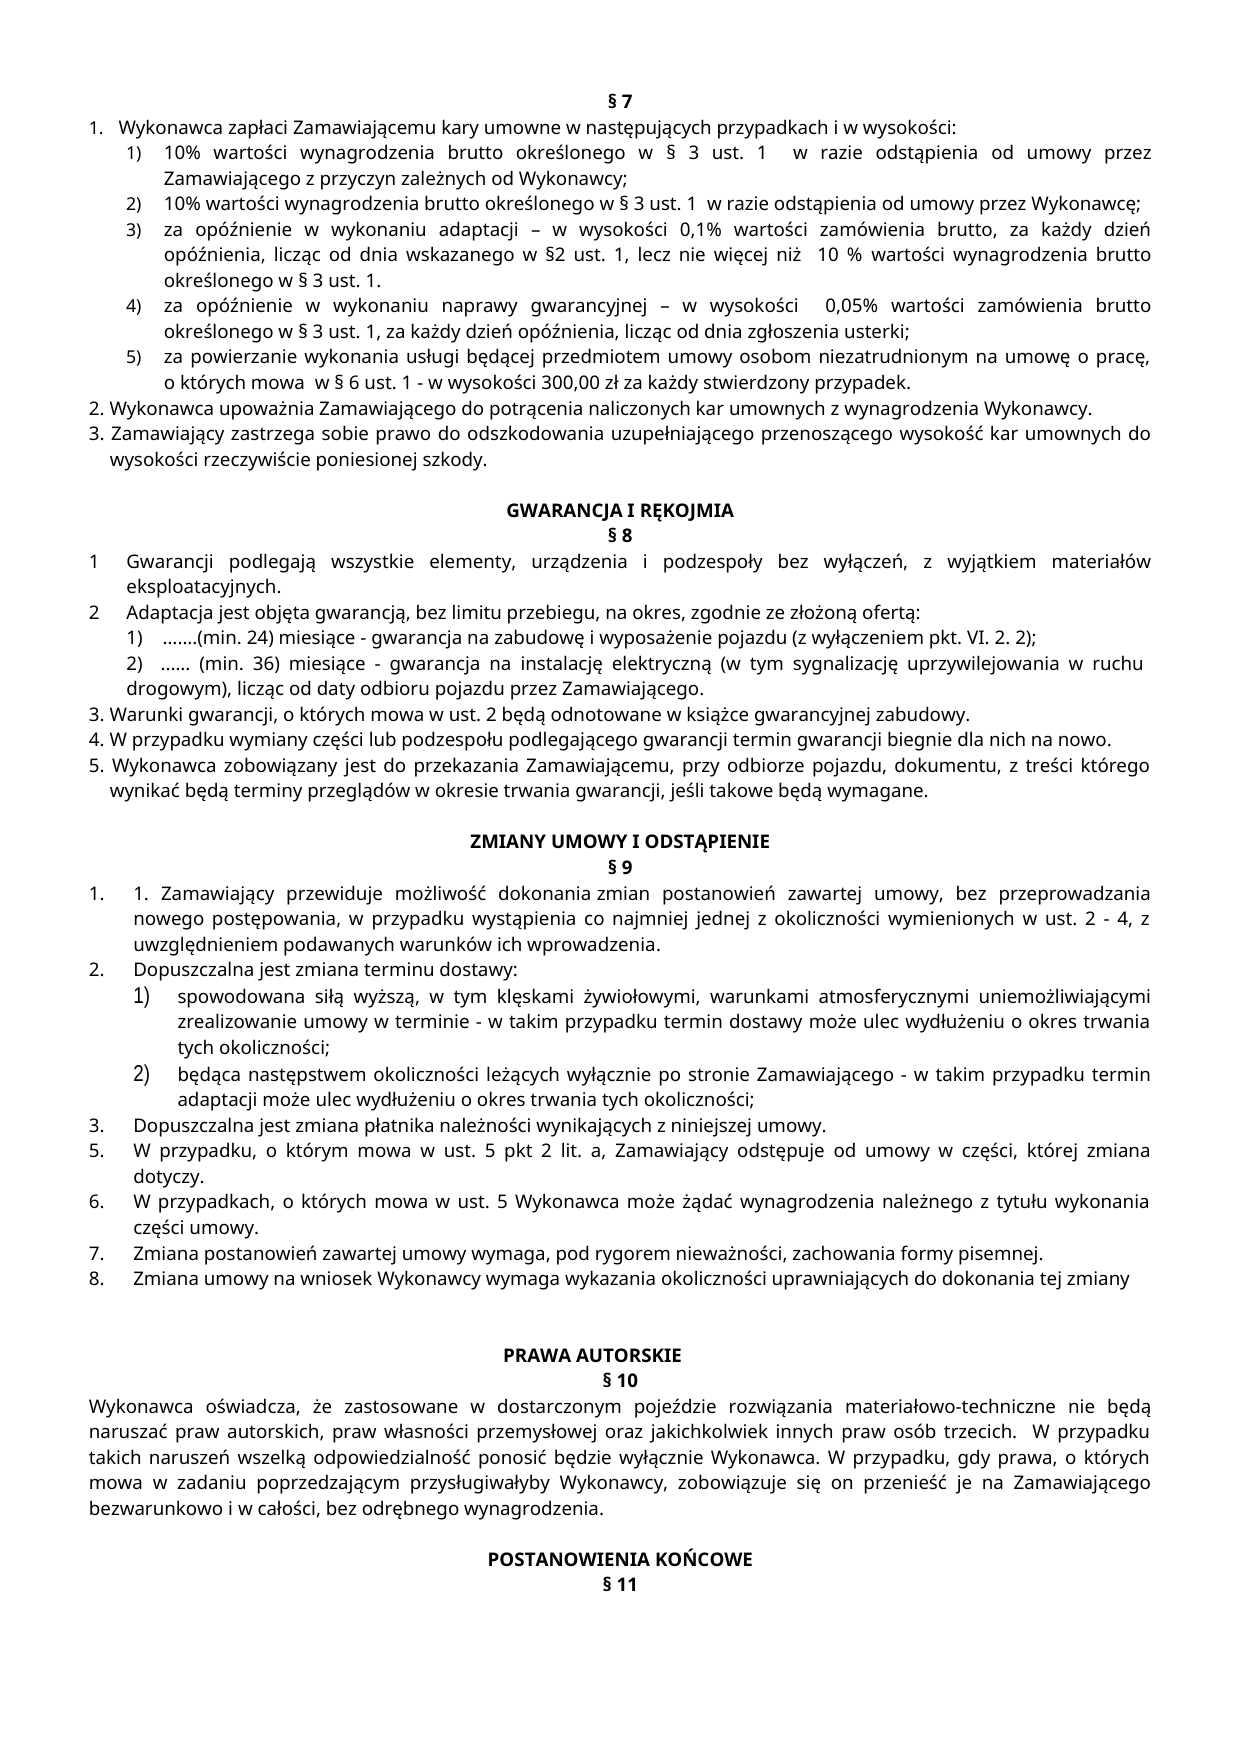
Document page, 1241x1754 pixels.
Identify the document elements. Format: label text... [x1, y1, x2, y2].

text Wykonawca oświadcza, że zastosowane w dostarczonym pojeździe rozwiązania materiałowo-techniczne nie będą naruszać praw autorskich, praw własności przemysłowej oraz jakichkolwiek innych praw osób trzecich. W przypadku takich naruszeń wszelką odpowiedzialność ponosić będzie wyłącznie Wykonawca. W przypadku, gdy prawa, o których mowa w zadaniu poprzedzającym przysługiwałyby Wykonawcy, zobowiązuje się on przenieść je na Zamawiającego bezwarunkowo i w całości, bez odrębnego wynagrodzenia. [89, 1393, 1152, 1521]
text GWARANCJA I RĘKOJMIA [89, 497, 1152, 522]
text § 11 [89, 1572, 1152, 1597]
list 10% wartości wynagrodzenia brutto określonego w § 3 ust. 1 w razie odstąpienia od umowy przez Zamawiającego z przyczyn zależnych od Wykonawcy; [126, 140, 1152, 191]
list 1. Zamawiający przewiduje możliwość dokonania zmian postanowień zawartej umowy, bez przeprowadzania nowego postępowania, w przypadku wystąpienia co najmniej jednej z okoliczności wymienionych w ust. 2 - 4, z uwzględnieniem podawanych warunków ich wprowadzenia. [89, 880, 1152, 956]
text § 7 [89, 89, 1152, 114]
list Gwarancji podlegają wszystkie elementy, urządzenia i podzespoły bez wyłączeń, z wyjątkiem materiałów eksploatacyjnych. [89, 548, 1152, 599]
text 2) ..…. (min. 36) miesiące - gwarancja na instalację elektryczną (w tym sygnalizację uprzywilejowania w ruchu drogowym), licząc od daty odbioru pojazdu przez Zamawiającego. [126, 650, 1144, 701]
text § 10 [89, 1367, 1152, 1393]
list Dopuszczalna jest zmiana płatnika należności wynikających z niniejszej umowy. [89, 1112, 1152, 1138]
list W przypadkach, o których mowa w ust. 5 Wykonawca może żądać wynagrodzenia należnego z tytułu wykonania części umowy. [89, 1189, 1152, 1240]
list …….(min. 24) miesiące - gwarancja na zabudowę i wyposażenie pojazdu (z wyłączeniem pkt. VI. 2. 2); [126, 624, 1144, 650]
list Wykonawca zapłaci Zamawiającemu kary umowne w następujących przypadkach i w wysokości: [89, 114, 1152, 140]
text 3. Zamawiający zastrzega sobie prawo do odszkodowania uzupełniającego przenoszącego wysokość kar umownych do wysokości rzeczywiście poniesionej szkody. [89, 420, 1152, 471]
list W przypadku, o którym mowa w ust. 5 pkt 2 lit. a, Zamawiający odstępuje od umowy w części, której zmiana dotyczy. [89, 1138, 1152, 1189]
text 5. Wykonawca zobowiązany jest do przekazania Zamawiającemu, przy odbiorze pojazdu, dokumentu, z treści którego wynikać będą terminy przeglądów w okresie trwania gwarancji, jeśli takowe będą wymagane. [89, 752, 1152, 803]
list Zmiana postanowień zawartej umowy wymaga, pod rygorem nieważności, zachowania formy pisemnej. [89, 1240, 1152, 1265]
list 10% wartości wynagrodzenia brutto określonego w § 3 ust. 1 w razie odstąpienia od umowy przez Wykonawcę; [126, 191, 1152, 216]
text 4. W przypadku wymiany części lub podzespołu podlegającego gwarancji termin gwarancji biegnie dla nich na nowo. [89, 727, 1152, 752]
list Zmiana umowy na wniosek Wykonawcy wymaga wykazania okoliczności uprawniających do dokonania tej zmiany [89, 1265, 1152, 1291]
list za opóźnienie w wykonaniu naprawy gwarancyjnej – w wysokości 0,05% wartości zamówienia brutto określonego w § 3 ust. 1, za każdy dzień opóźnienia, licząc od dnia zgłoszenia usterki; [126, 293, 1152, 344]
text 3. Warunki gwarancji, o których mowa w ust. 2 będą odnotowane w książce gwarancyjnej zabudowy. [89, 701, 1152, 727]
list Dopuszczalna jest zmiana terminu dostawy: [89, 956, 1152, 982]
text ZMIANY UMOWY I ODSTĄPIENIE [89, 829, 1152, 854]
text § 9 [89, 854, 1152, 880]
text PRAWA AUTORSKIE [89, 1342, 1152, 1367]
list będąca następstwem okoliczności leżących wyłącznie po stronie Zamawiającego - w takim przypadku termin adaptacji może ulec wydłużeniu o okres trwania tych okoliczności; [133, 1060, 1152, 1112]
text POSTANOWIENIA KOŃCOWE [89, 1546, 1152, 1572]
list spowodowana siłą wyższą, w tym klęskami żywiołowymi, warunkami atmosferycznymi uniemożliwiającymi zrealizowanie umowy w terminie - w takim przypadku termin dostawy może ulec wydłużeniu o okres trwania tych okoliczności; [133, 982, 1152, 1060]
list za powierzanie wykonania usługi będącej przedmiotem umowy osobom niezatrudnionym na umowę o pracę, o których mowa w § 6 ust. 1 - w wysokości 300,00 zł za każdy stwierdzony przypadek. [126, 344, 1152, 395]
list Adaptacja jest objęta gwarancją, bez limitu przebiegu, na okres, zgodnie ze złożoną ofertą: [89, 599, 1152, 624]
list za opóźnienie w wykonaniu adaptacji – w wysokości 0,1% wartości zamówienia brutto, za każdy dzień opóźnienia, licząc od dnia wskazanego w §2 ust. 1, lecz nie więcej niż 10 % wartości wynagrodzenia brutto określonego w § 3 ust. 1. [126, 216, 1152, 293]
text 2. Wykonawca upoważnia Zamawiającego do potrącenia naliczonych kar umownych z wynagrodzenia Wykonawcy. [89, 395, 1152, 420]
text § 8 [89, 522, 1152, 548]
